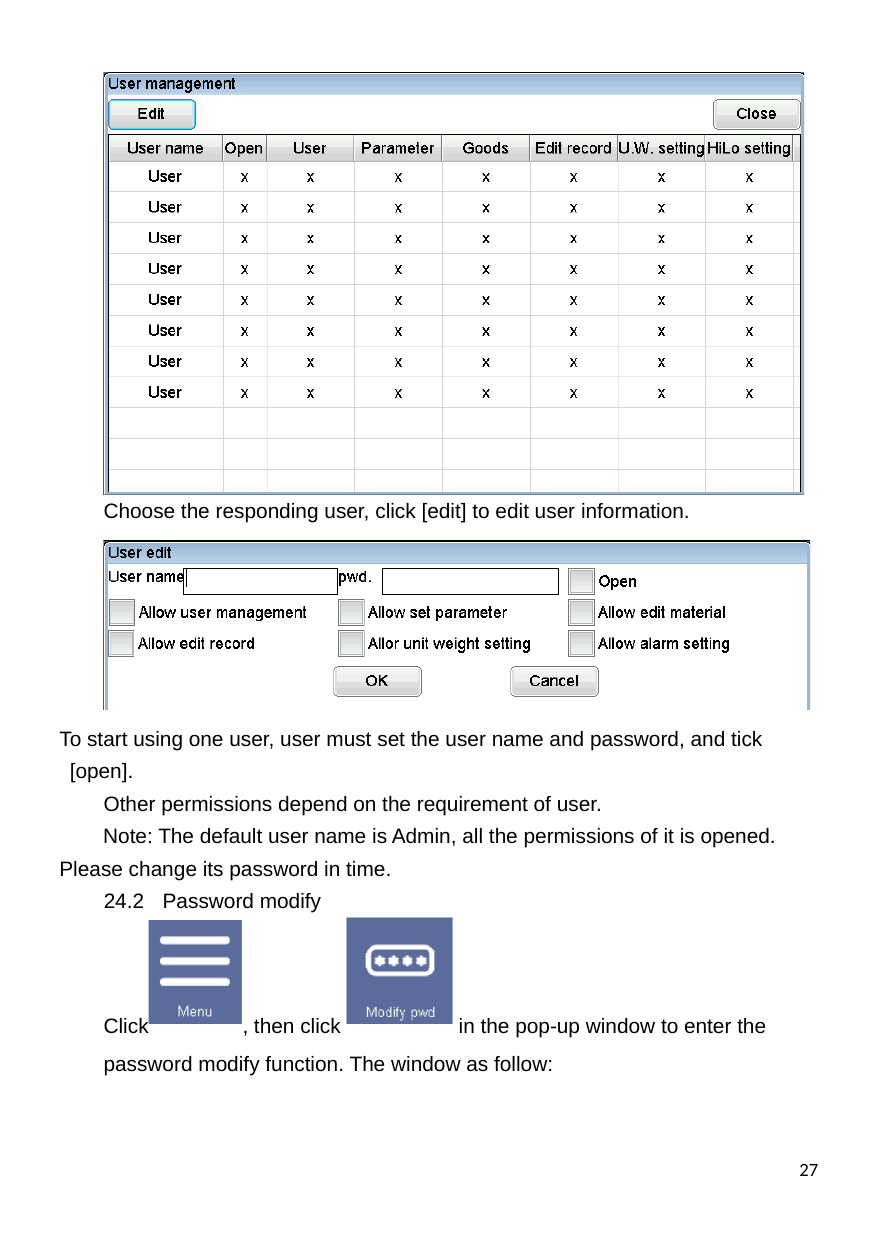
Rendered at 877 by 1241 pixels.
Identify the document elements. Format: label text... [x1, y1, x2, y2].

picture [346, 917, 453, 1024]
list To start using one user, user must set the user name and password, and tick [open]. [59, 722, 818, 787]
picture [148, 920, 243, 1024]
list Choose the responding user, click [edit] to edit user information. [103, 495, 818, 527]
list Password modify [103, 885, 818, 917]
picture [103, 72, 805, 495]
text Note: The default user name is Admin, all the permissions of it is opened. Please change its password in time. [59, 820, 818, 885]
list Other permissions depend on the requirement of user. [103, 787, 818, 820]
picture [103, 540, 811, 710]
list Click, then click in the pop-up window to enter the password modify function. The window as follow: [103, 917, 818, 1080]
